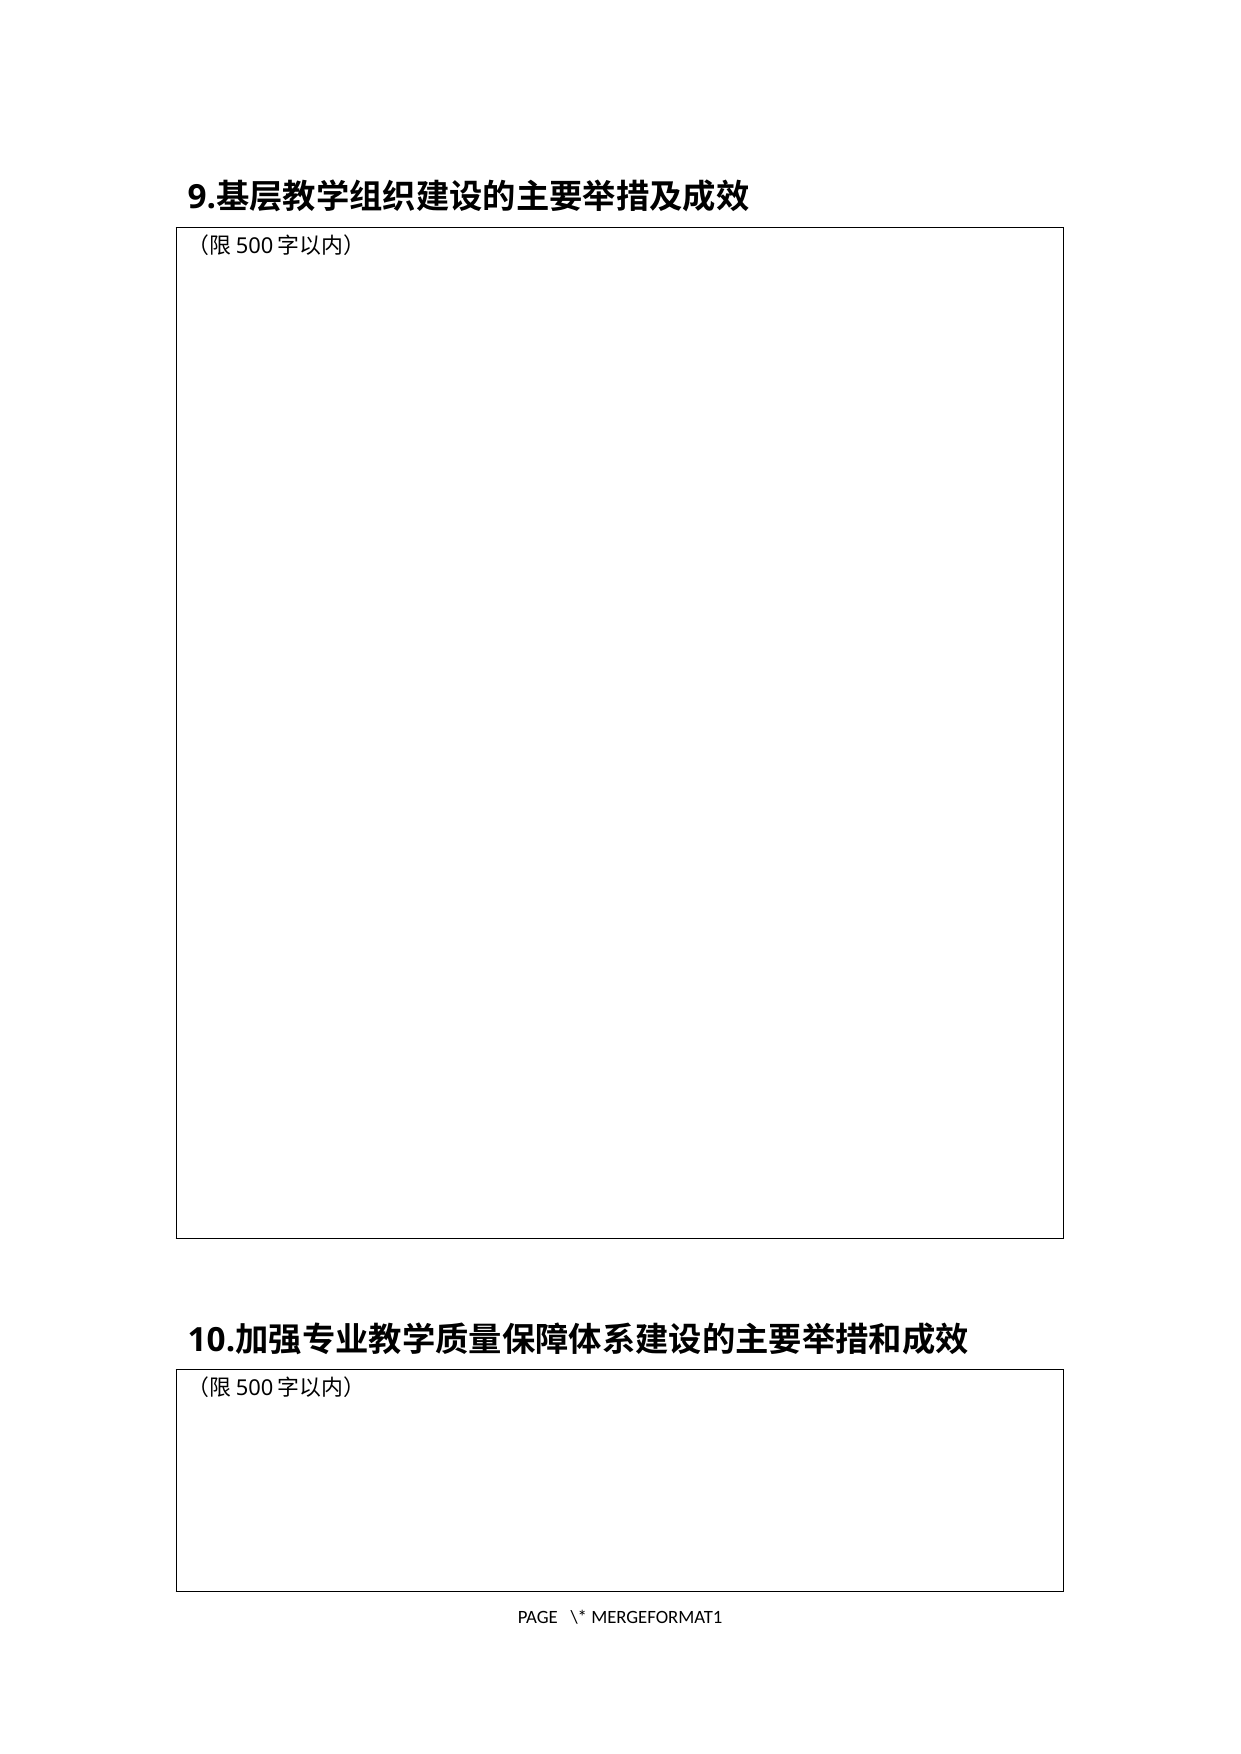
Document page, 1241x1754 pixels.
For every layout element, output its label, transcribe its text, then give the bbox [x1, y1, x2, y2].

table_header （限500字以内） [177, 228, 1063, 1238]
table_header （限500字以内） [177, 1370, 1063, 1591]
text 9.基层教学组织建设的主要举措及成效 [187, 162, 1053, 227]
text 10.加强专业教学质量保障体系建设的主要举措和成效 [187, 1304, 1053, 1369]
